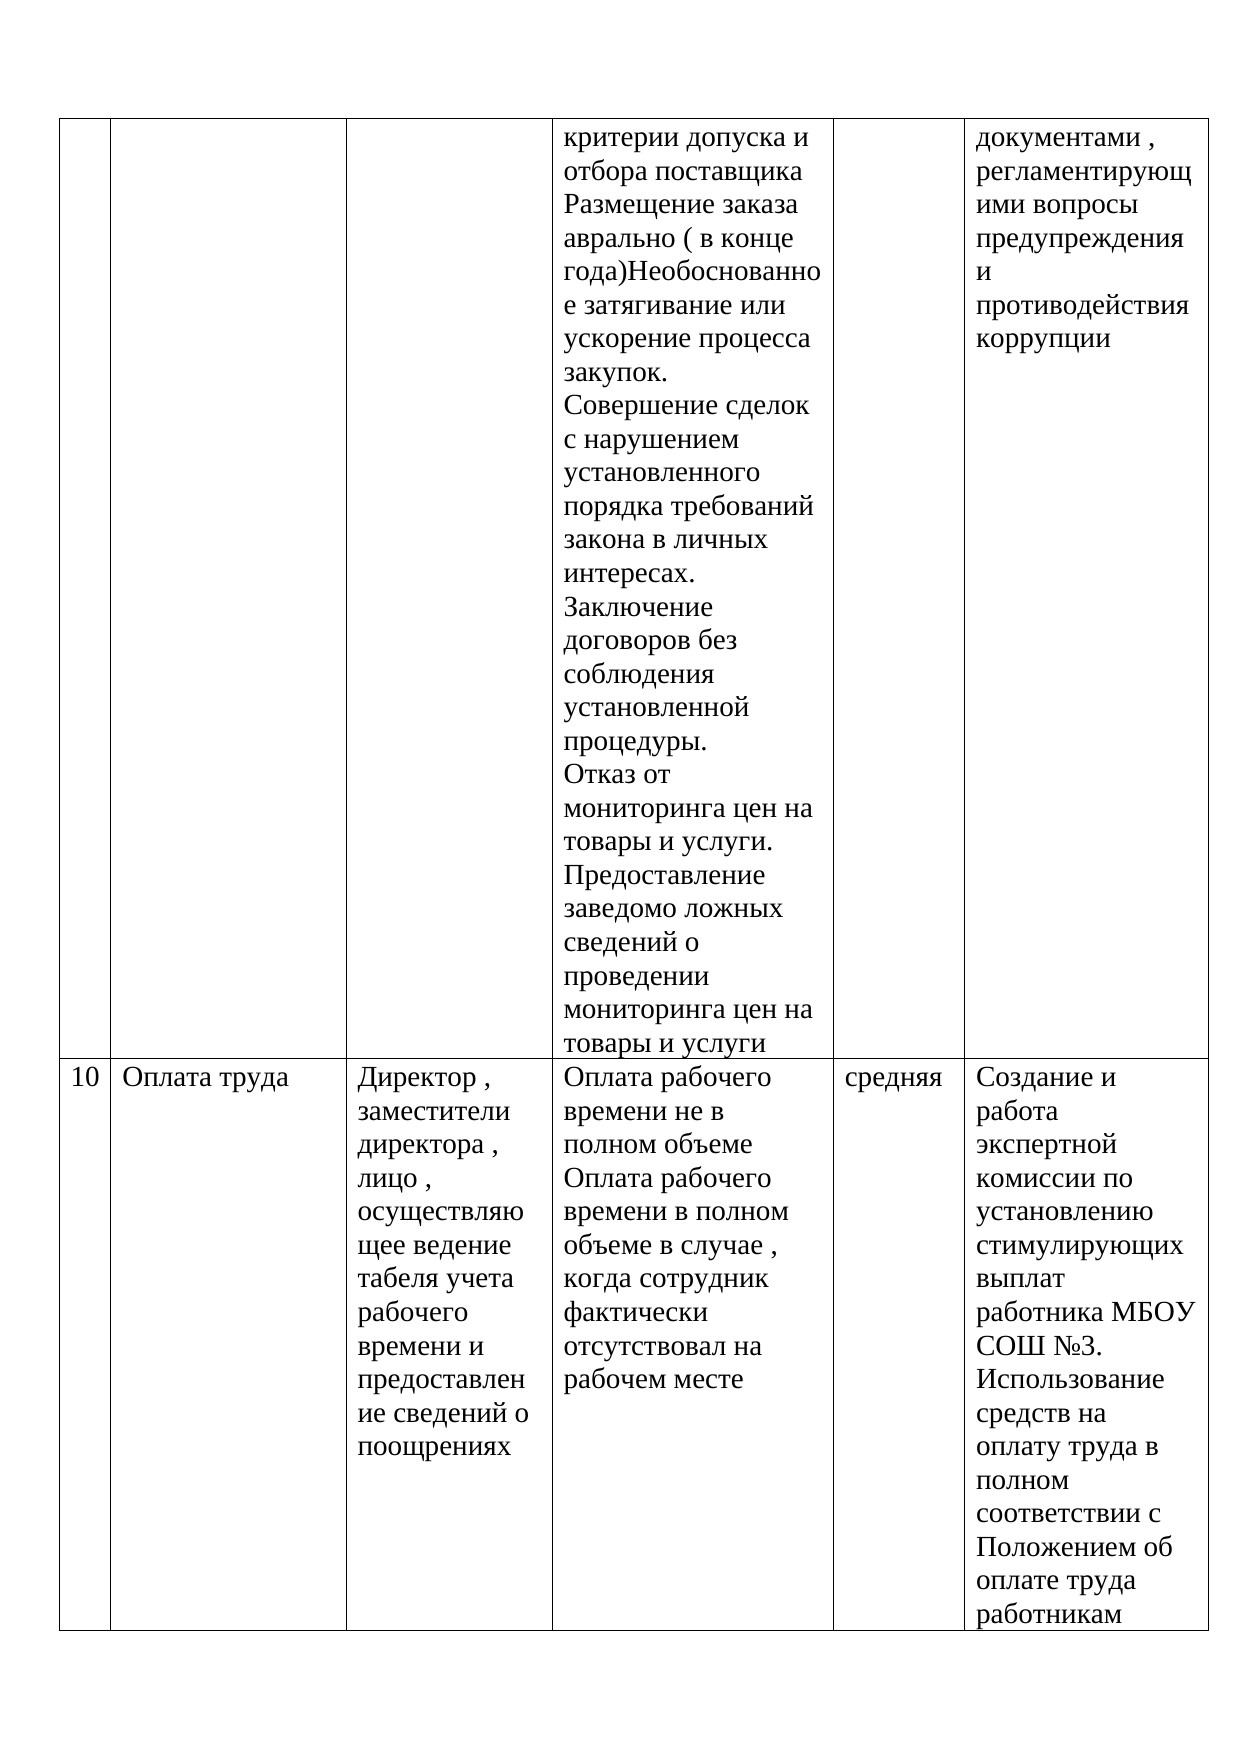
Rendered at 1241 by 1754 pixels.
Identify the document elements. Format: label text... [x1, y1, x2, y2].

table_cell средняя [834, 1059, 964, 1629]
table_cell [553, 119, 833, 1058]
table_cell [553, 1059, 833, 1629]
table_cell Оплата труда [111, 1059, 346, 1629]
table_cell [347, 119, 552, 1058]
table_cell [347, 1059, 552, 1629]
table_cell [834, 119, 964, 1058]
table_cell 10 [60, 1059, 110, 1629]
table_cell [111, 119, 346, 1058]
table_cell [965, 1059, 1208, 1629]
table_cell 9 [60, 119, 110, 1058]
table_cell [965, 119, 1208, 1058]
